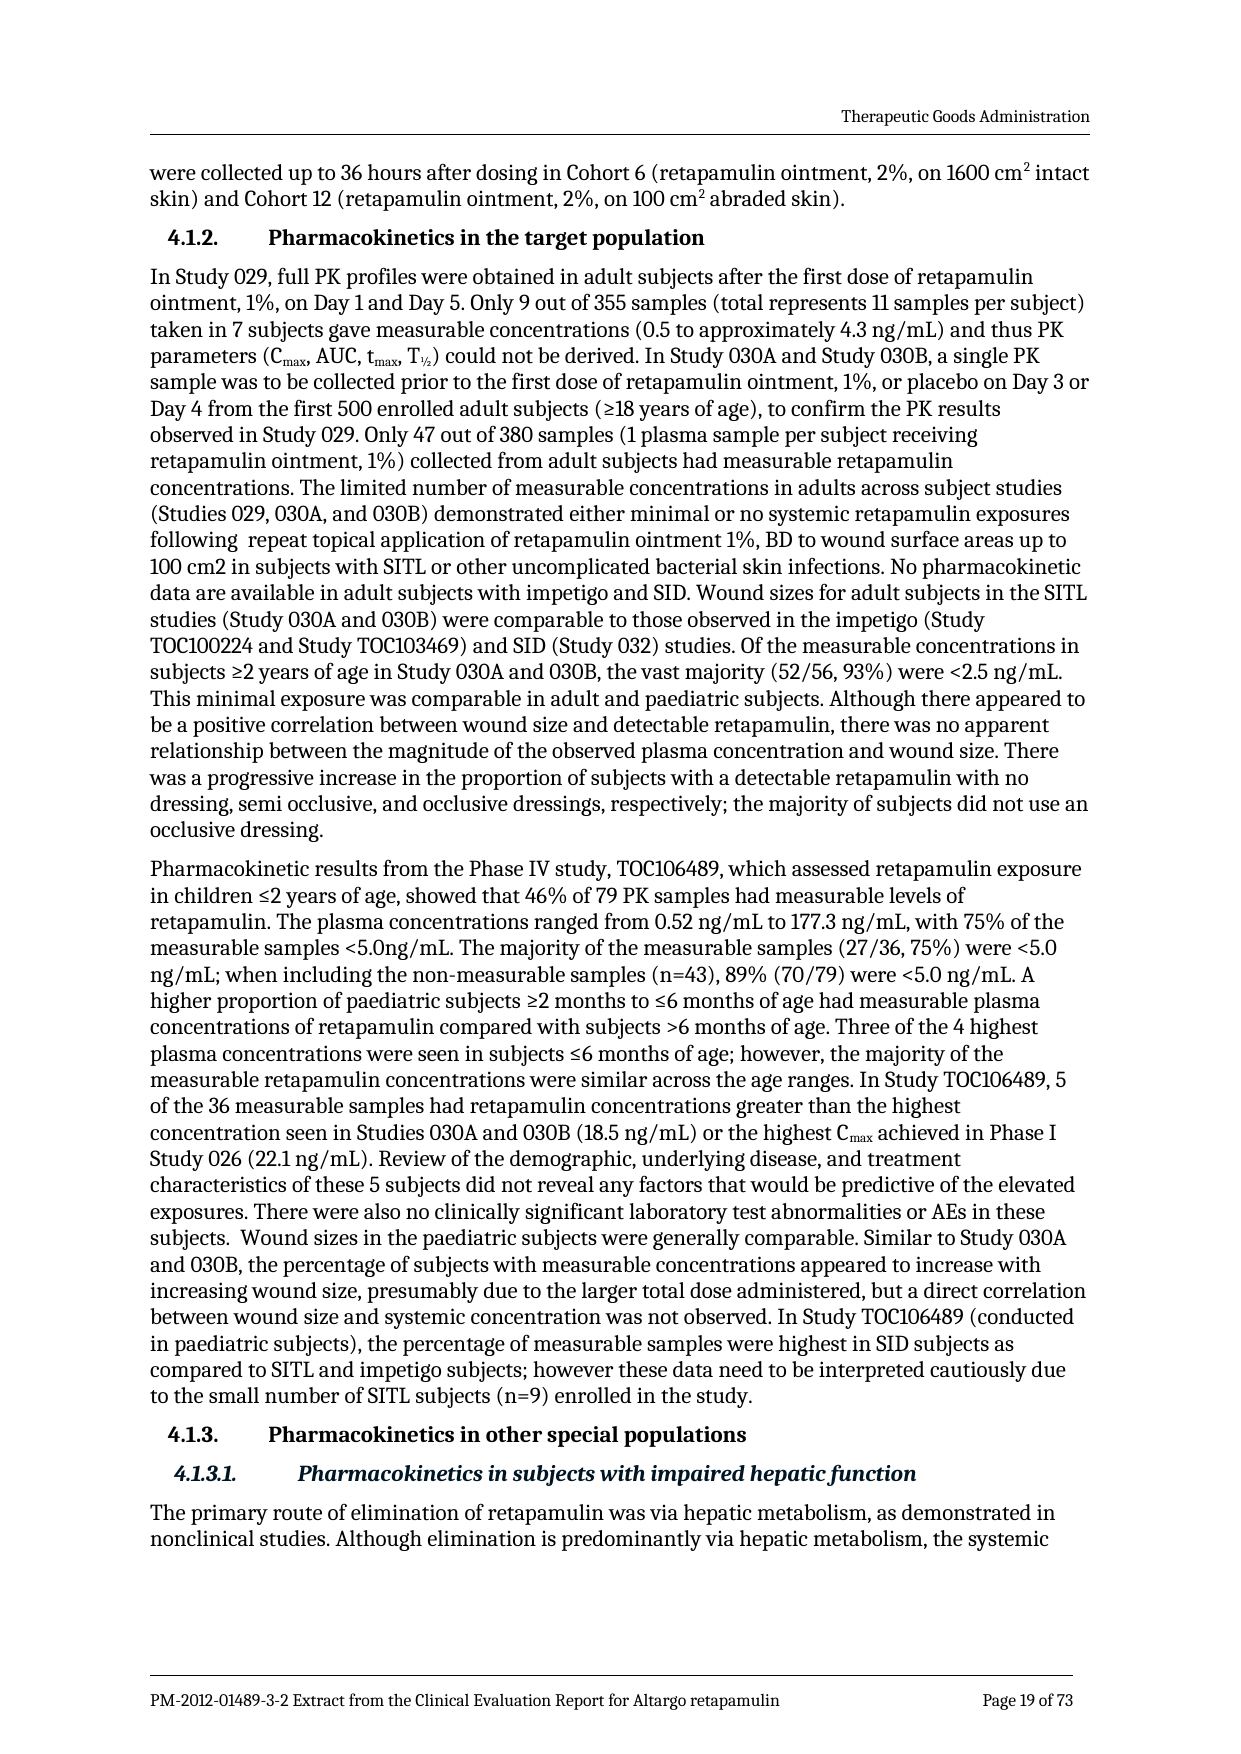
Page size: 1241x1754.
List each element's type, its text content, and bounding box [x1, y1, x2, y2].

subtitle Pharmacokinetics in subjects with impaired hepatic function [174, 1461, 1090, 1487]
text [150, 160, 1090, 212]
subtitle Pharmacokinetics in other special populations [168, 1422, 1090, 1448]
text In Study 029, full PK profiles were obtained in adult subjects after the first dose of retapamulin ointment, 1%, on Day 1 and Day 5. Only 9 out of 355 samples (total represents 11 samples per subject) taken in 7 subjects gave measurable concentrations (0.5 to approximately 4.3 ng/mL) and thus PK parameters (Cmax, AUC, tmax, T½) could not be derived. In Study 030A and Study 030B, a single PK sample was to be collected prior to the first dose of retapamulin ointment, 1%, or placebo on Day 3 or Day 4 from the first 500 enrolled adult subjects (≥18 years of age), to confirm the PK results observed in Study 029. Only 47 out of 380 samples (1 plasma sample per subject receiving retapamulin ointment, 1%) collected from adult subjects had measurable retapamulin concentrations. The limited number of measurable concentrations in adults across subject studies (Studies 029, 030A, and 030B) demonstrated either minimal or no systemic retapamulin exposures following repeat topical application of retapamulin ointment 1%, BD to wound surface areas up to 100 cm2 in subjects with SITL or other uncomplicated bacterial skin infections. No pharmacokinetic data are available in adult subjects with impetigo and SID. Wound sizes for adult subjects in the SITL studies (Study 030A and 030B) were comparable to those observed in the impetigo (Study TOC100224 and Study TOC103469) and SID (Study 032) studies. Of the measurable concentrations in subjects ≥2 years of age in Study 030A and 030B, the vast majority (52/56, 93%) were <2.5 ng/mL. This minimal exposure was comparable in adult and paediatric subjects. Although there appeared to be a positive correlation between wound size and detectable retapamulin, there was no apparent relationship between the magnitude of the observed plasma concentration and wound size. There was a progressive increase in the proportion of subjects with a detectable retapamulin with no dressing, semi occlusive, and occlusive dressings, respectively; the majority of subjects did not use an occlusive dressing. [150, 264, 1090, 843]
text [150, 1500, 1090, 1552]
text Pharmacokinetic results from the Phase IV study, TOC106489, which assessed retapamulin exposure in children ≤2 years of age, showed that 46% of 79 PK samples had measurable levels of retapamulin. The plasma concentrations ranged from 0.52 ng/mL to 177.3 ng/mL, with 75% of the measurable samples <5.0ng/mL. The majority of the measurable samples (27/36, 75%) were <5.0 ng/mL; when including the non-measurable samples (n=43), 89% (70/79) were <5.0 ng/mL. A higher proportion of paediatric subjects ≥2 months to ≤6 months of age had measurable plasma concentrations of retapamulin compared with subjects >6 months of age. Three of the 4 highest plasma concentrations were seen in subjects ≤6 months of age; however, the majority of the measurable retapamulin concentrations were similar across the age ranges. In Study TOC106489, 5 of the 36 measurable samples had retapamulin concentrations greater than the highest concentration seen in Studies 030A and 030B (18.5 ng/mL) or the highest Cmax achieved in Phase I Study 026 (22.1 ng/mL). Review of the demographic, underlying disease, and treatment characteristics of these 5 subjects did not reveal any factors that would be predictive of the elevated exposures. There were also no clinically significant laboratory test abnormalities or AEs in these subjects. Wound sizes in the paediatric subjects were generally comparable. Similar to Study 030A and 030B, the percentage of subjects with measurable concentrations appeared to increase with increasing wound size, presumably due to the larger total dose administered, but a direct correlation between wound size and systemic concentration was not observed. In Study TOC106489 (conducted in paediatric subjects), the percentage of measurable samples were highest in SID subjects as compared to SITL and impetigo subjects; however these data need to be interpreted cautiously due to the small number of SITL subjects (n=9) enrolled in the study. [150, 856, 1090, 1409]
subtitle Pharmacokinetics in the target population [168, 225, 1090, 251]
